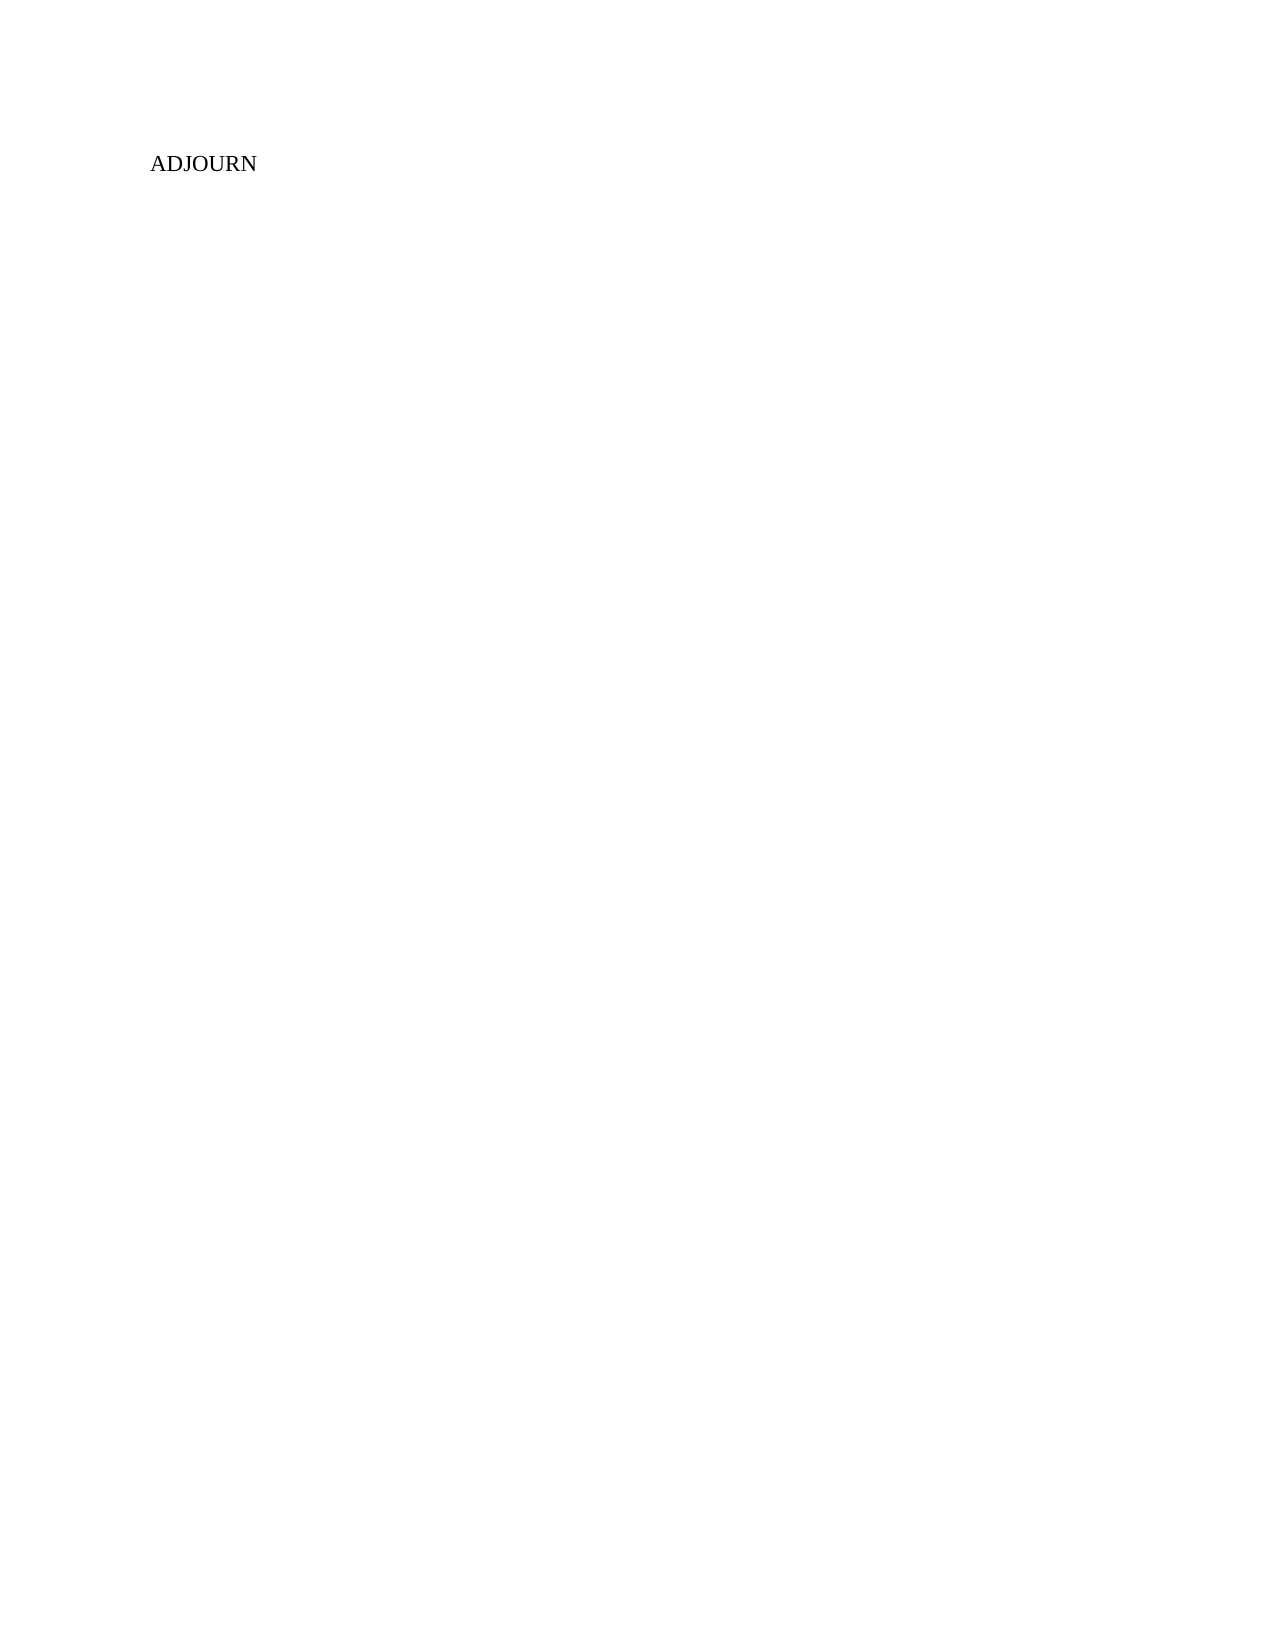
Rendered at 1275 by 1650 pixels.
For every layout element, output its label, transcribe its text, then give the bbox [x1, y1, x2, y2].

list ADJOURN [150, 150, 1125, 176]
